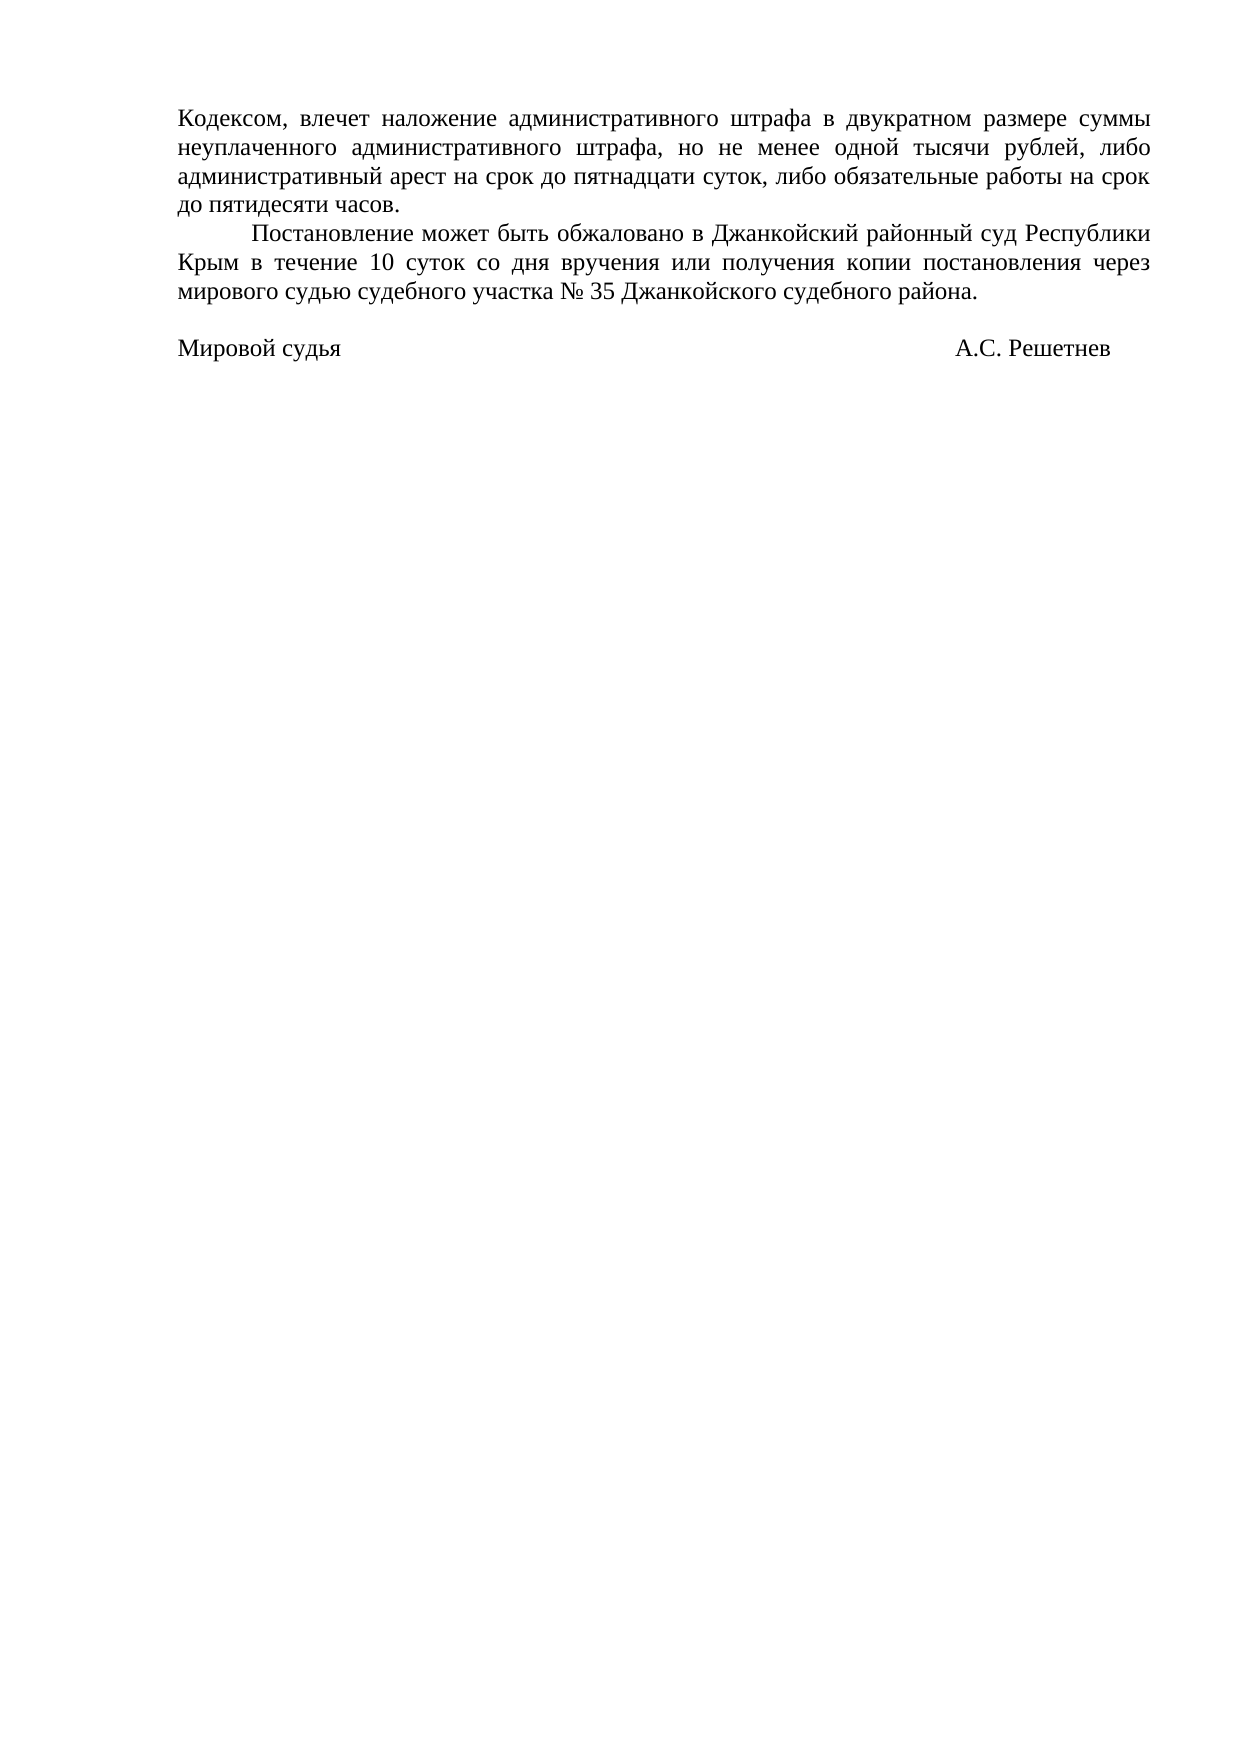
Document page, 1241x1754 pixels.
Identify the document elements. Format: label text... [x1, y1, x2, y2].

text Мировой судья А.С. Решетнев [177, 333, 1152, 362]
text Постановление может быть обжаловано в Джанкойский районный суд Республики Крым в течение 10 суток со дня вручения или получения копии постановления через мирового судью судебного участка № 35 Джанкойского судебного района. [177, 218, 1152, 304]
